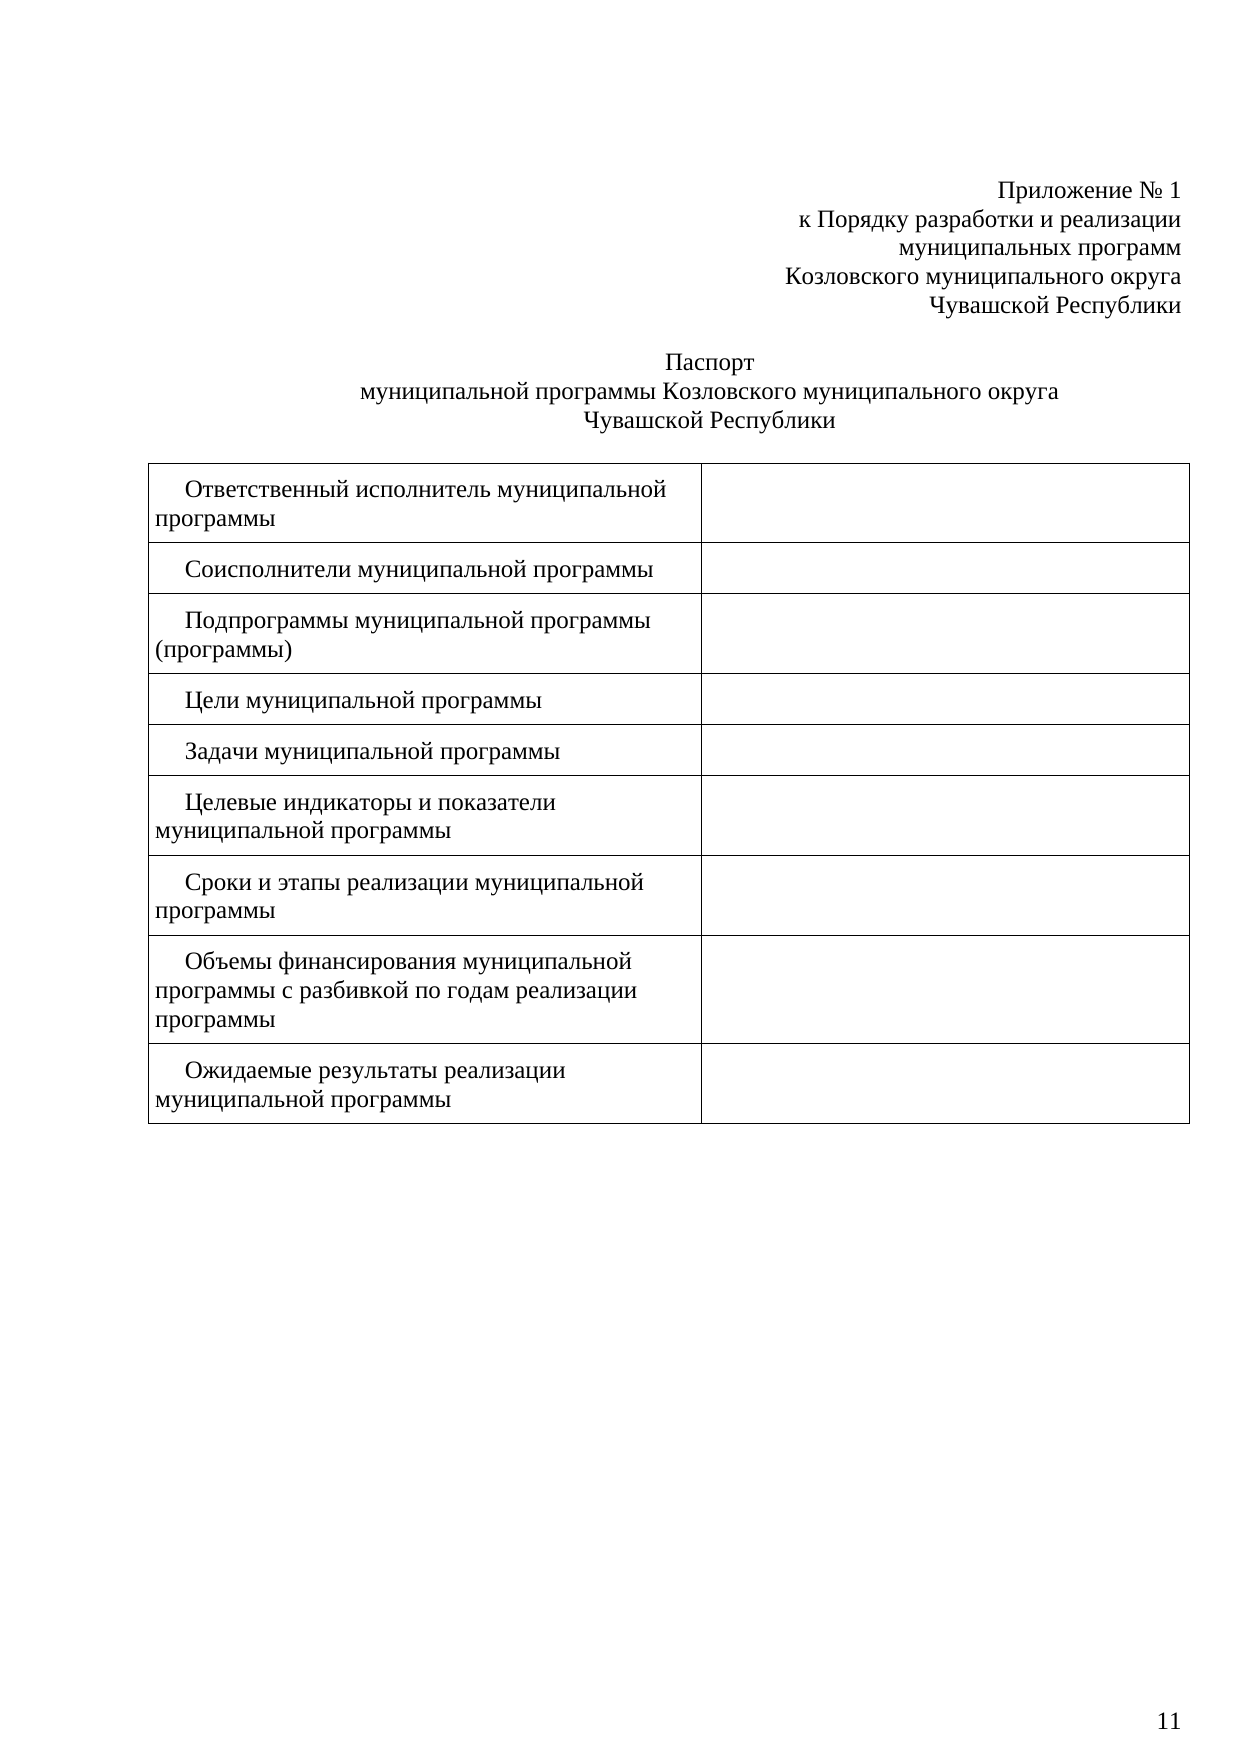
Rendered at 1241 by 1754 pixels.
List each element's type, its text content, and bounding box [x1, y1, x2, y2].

text Козловского муниципального округа [162, 261, 1181, 290]
table_header [702, 464, 1189, 542]
table_cell Задачи муниципальной программы [149, 725, 701, 775]
table_cell Ожидаемые результаты реализации муниципальной программы [149, 1044, 701, 1123]
table_cell Объемы финансирования муниципальной программы с разбивкой по годам реализации программы [149, 936, 701, 1043]
table_cell Сроки и этапы реализации муниципальной программы [149, 856, 701, 935]
text муниципальных программ [162, 232, 1181, 261]
table_cell [702, 594, 1189, 673]
text Чувашской Республики [162, 405, 1181, 434]
table_cell [702, 725, 1189, 775]
table_cell Подпрограммы муниципальной программы (программы) [149, 594, 701, 673]
text к Порядку разработки и реализации [162, 204, 1181, 232]
table_cell [702, 674, 1189, 724]
text Паспорт [162, 347, 1181, 376]
table_cell [702, 856, 1189, 935]
table_cell Соисполнители муниципальной программы [149, 543, 701, 593]
table_cell [702, 936, 1189, 1043]
table_cell [702, 1044, 1189, 1123]
text муниципальной программы Козловского муниципального округа [162, 376, 1181, 405]
table_cell [702, 776, 1189, 855]
text Чувашской Республики [162, 290, 1181, 319]
table_cell Целевые индикаторы и показатели муниципальной программы [149, 776, 701, 855]
text Приложение № 1 [162, 175, 1181, 204]
table_cell Цели муниципальной программы [149, 674, 701, 724]
table_cell [702, 543, 1189, 593]
table_header Ответственный исполнитель муниципальной программы [149, 464, 701, 542]
